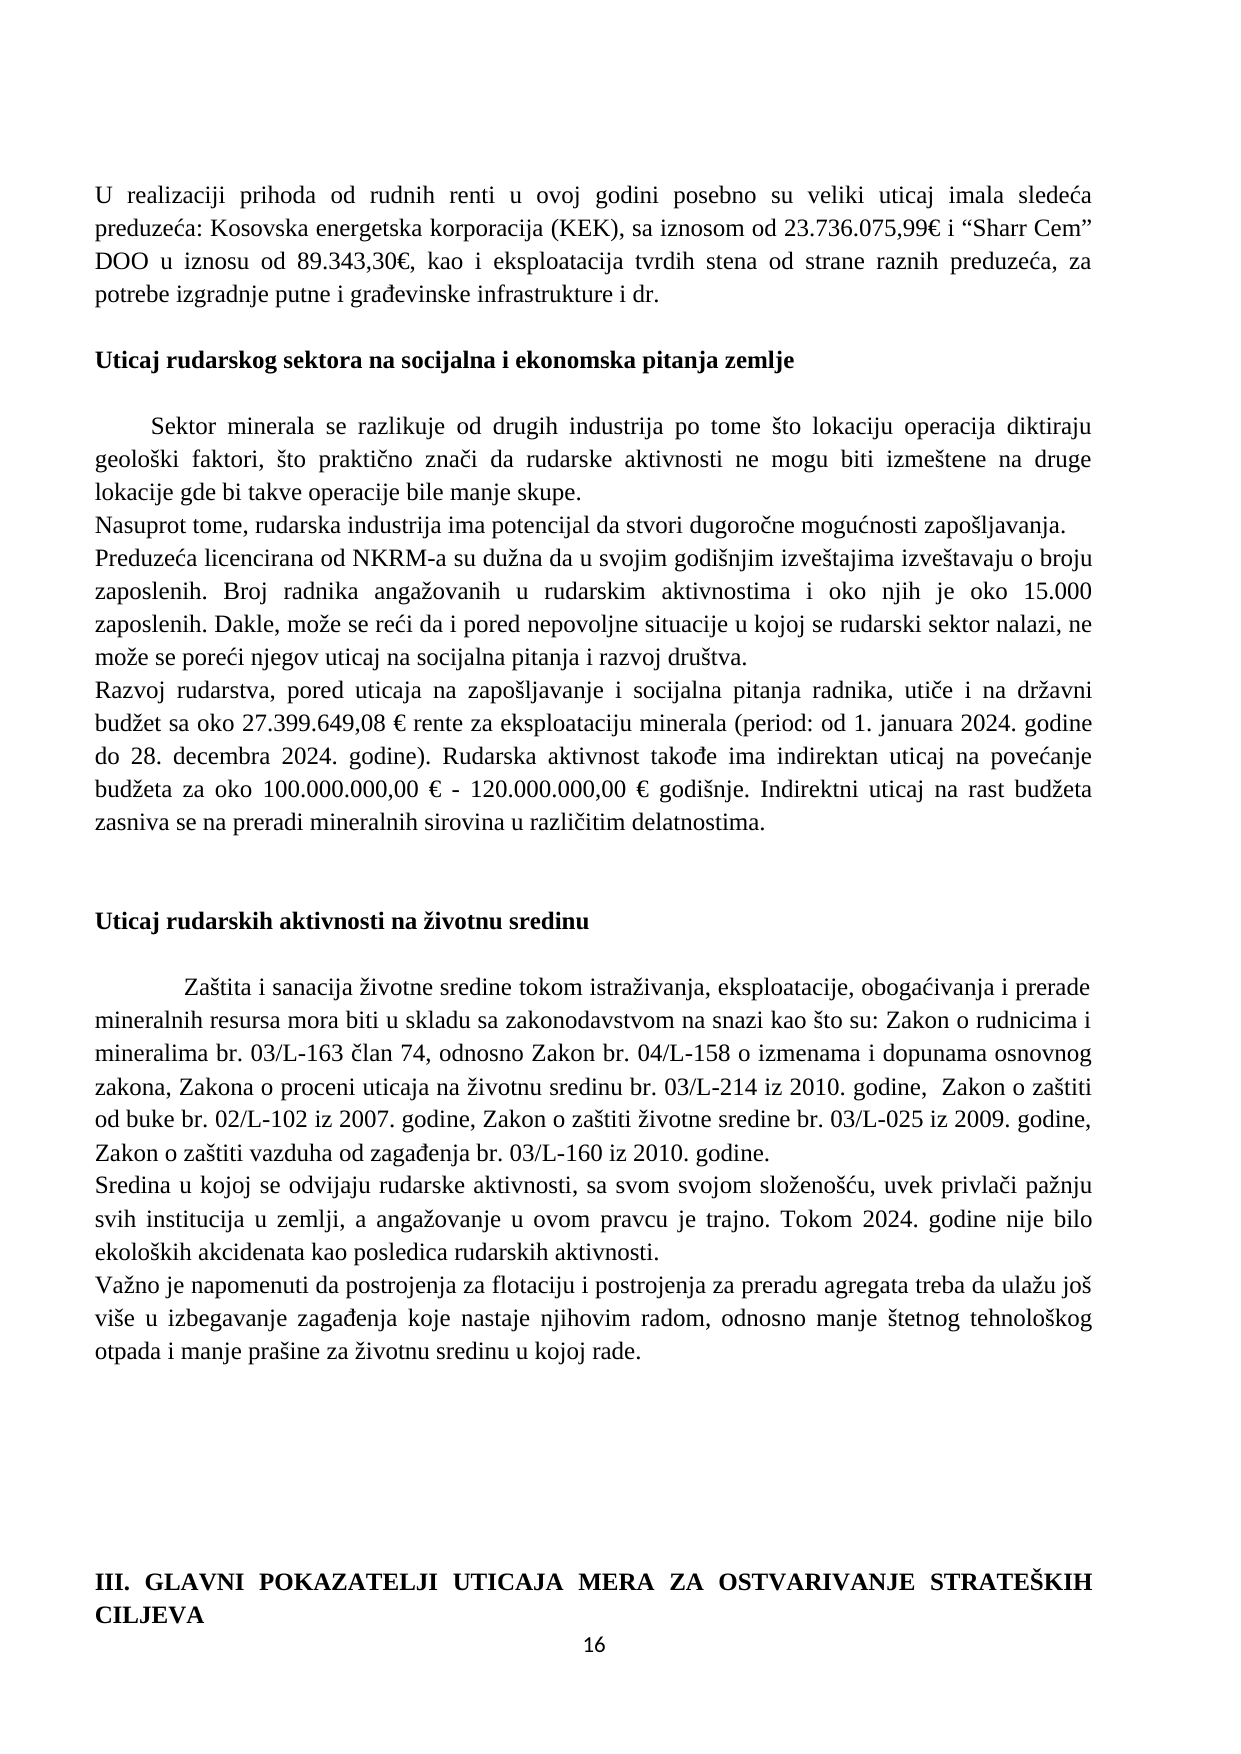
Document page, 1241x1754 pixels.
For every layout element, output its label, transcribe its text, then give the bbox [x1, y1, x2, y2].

text Uticaj rudarskog sektora na socijalna i ekonomska pitanja zemlje [94, 345, 1093, 374]
text Razvoj rudarstva, pored uticaja na zapošljavanje i socijalna pitanja radnika, utiče i na državni budžet sa oko 27.399.649,08 € rente za eksploataciju minerala (period: od 1. januara 2024. godine do 28. decembra 2024. godine). Rudarska aktivnost takođe ima indirektan uticaj na povećanje budžeta za oko 100.000.000,00 € - 120.000.000,00 € godišnje. Indirektni uticaj na rast budžeta zasniva se na preradi mineralnih sirovina u različitim delatnostima. [94, 675, 1093, 836]
text Zaštita i sanacija životne sredine tokom istraživanja, eksploatacije, obogaćivanja i prerade mineralnih resursa mora biti u skladu sa zakonodavstvom na snazi kao što su: Zakon o rudnicima i mineralima br. 03/L-163 član 74, odnosno Zakon br. 04/L-158 o izmenama i dopunama osnovnog zakona, Zakona o proceni uticaja na životnu sredinu br. 03/L-214 iz 2010. godine, Zakon o zaštiti od buke br. 02/L-102 iz 2007. godine, Zakon o zaštiti životne sredine br. 03/L-025 iz 2009. godine, Zakon o zaštiti vazduha od zagađenja br. 03/L-160 iz 2010. godine. [94, 972, 1093, 1166]
text Uticaj rudarskih aktivnosti na životnu sredinu [94, 906, 1093, 935]
text Sredina u kojoj se odvijaju rudarske aktivnosti, sa svom svojom složenošću, uvek privlači pažnju svih institucija u zemlji, a angažovanje u ovom pravcu je trajno. Tokom 2024. godine nije bilo ekoloških akcidenata kao posledica rudarskih aktivnosti. [94, 1171, 1093, 1265]
text III. GLAVNI POKAZATELJI UTICAJA MERA ZA OSTVARIVANJE STRATEŠKIH CILJEVA [94, 1567, 1093, 1629]
text Sektor minerala se razlikuje od drugih industrija po tome što lokaciju operacija diktiraju geološki faktori, što praktično znači da rudarske aktivnosti ne mogu biti izmeštene na druge lokacije gde bi takve operacije bile manje skupe. [94, 411, 1093, 506]
text Nasuprot tome, rudarska industrija ima potencijal da stvori dugoročne mogućnosti zapošljavanja. [94, 510, 1093, 539]
text Preduzeća licencirana od NKRM-a ​​su dužna da u svojim godišnjim izveštajima izveštavaju o broju zaposlenih. Broj radnika angažovanih u rudarskim aktivnostima i oko njih je oko 15.000 zaposlenih. Dakle, može se reći da i pored nepovoljne situacije u kojoj se rudarski sektor nalazi, ne može se poreći njegov uticaj na socijalna pitanja i razvoj društva. [94, 543, 1093, 671]
text Važno je napomenuti da postrojenja za flotaciju i postrojenja za preradu agregata treba da ulažu još više u izbegavanje zagađenja koje nastaje njihovim radom, odnosno manje štetnog tehnološkog otpada i manje prašine za životnu sredinu u kojoj rade. [94, 1270, 1093, 1364]
text U realizaciji prihoda od rudnih renti u ovoj godini posebno su veliki uticaj imala sledeća preduzeća: Kosovska energetska korporacija (KEK), sa iznosom od 23.736.075,99€ i “Sharr Cem” DOO u iznosu od 89.343,30€, kao i eksploatacija tvrdih stena od strane raznih preduzeća, za potrebe izgradnje putne i građevinske infrastrukture i dr. [94, 180, 1093, 308]
